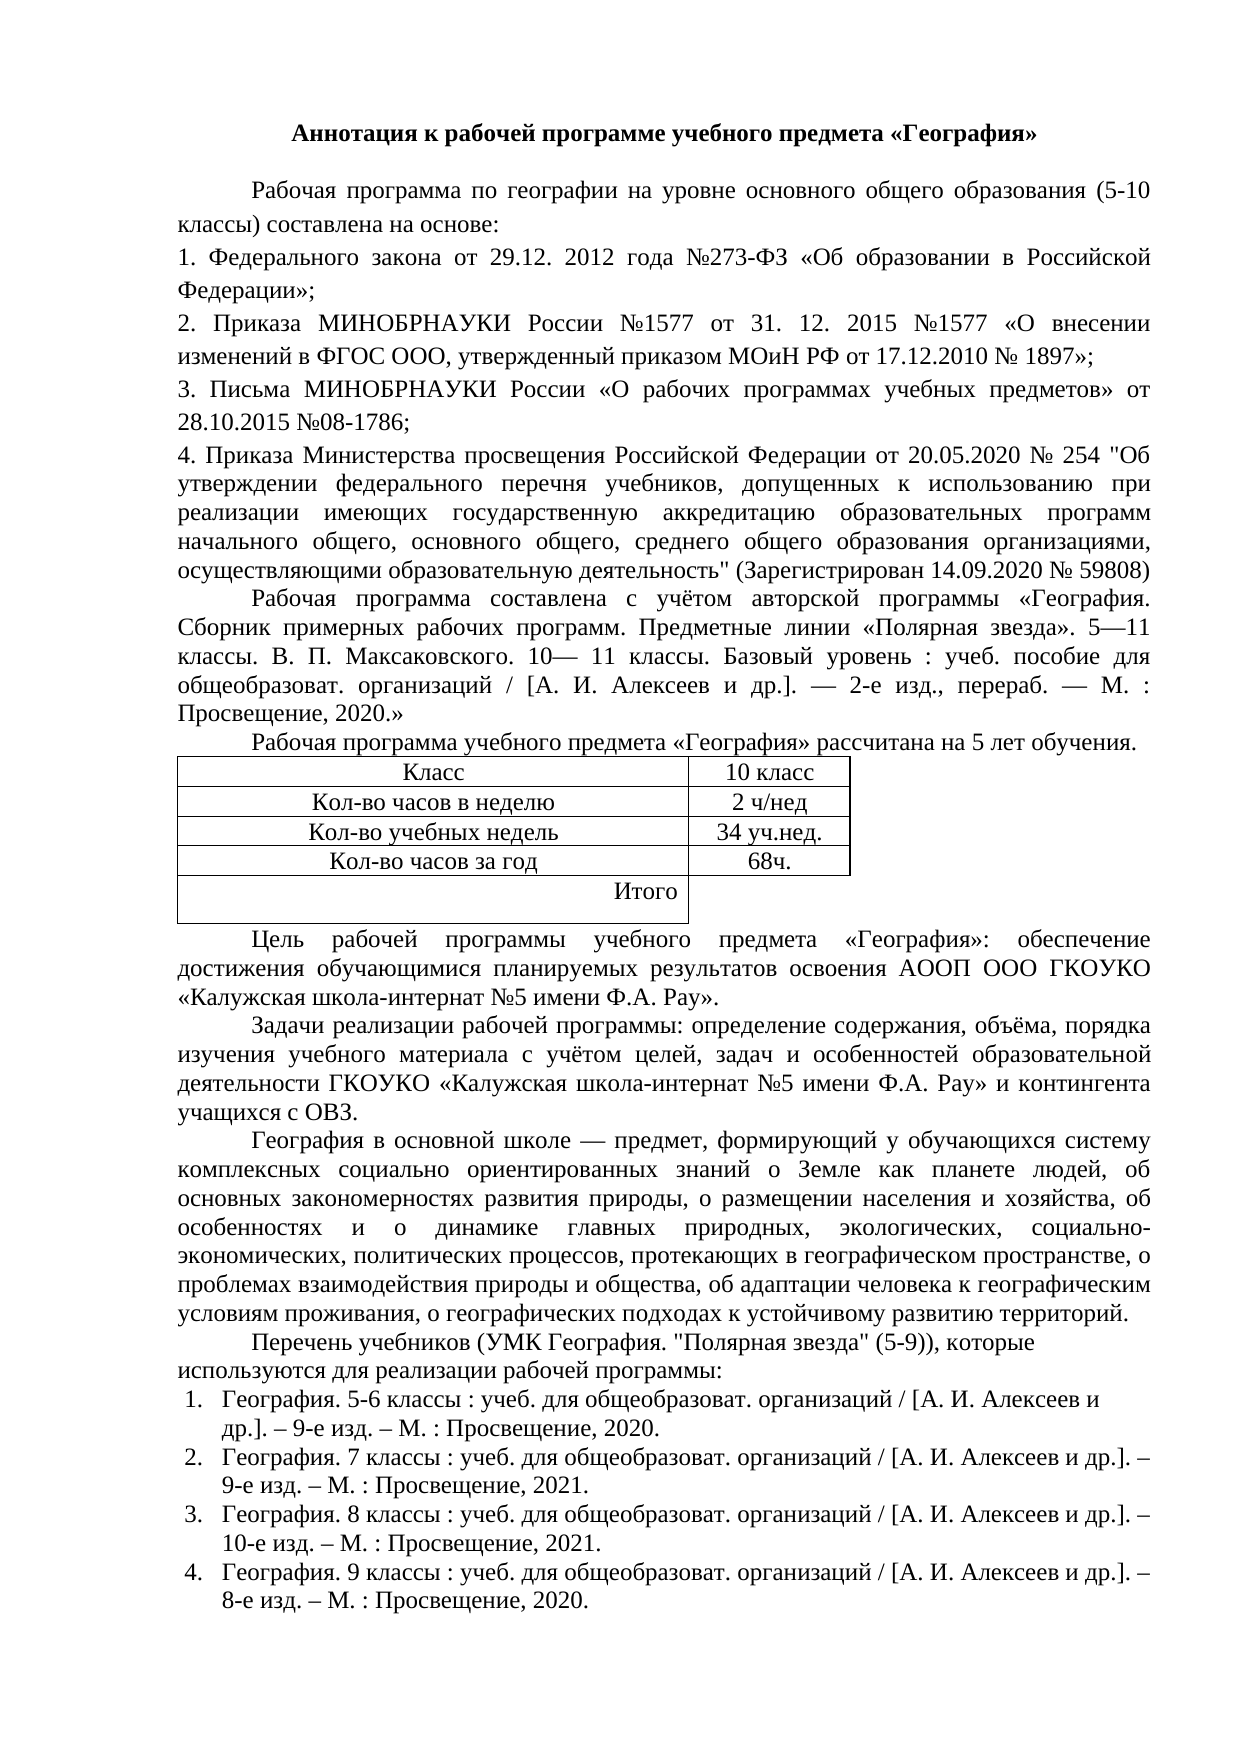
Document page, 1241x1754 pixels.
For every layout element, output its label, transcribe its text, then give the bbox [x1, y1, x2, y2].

text Рабочая программа по географии на уровне основного общего образования (5-10 классы) составлена на основе: [177, 176, 1152, 237]
table_cell 2 ч/нед [689, 787, 849, 816]
table_cell 68ч. [689, 846, 849, 875]
text География в основной школе — предмет, формирующий у обучающихся систему комплексных социально ориентированных знаний о Земле как планете людей, об основных закономерностях развития природы, о размещении населения и хозяйства, об особенностях и о динамике главных природных, экологических, социально-экономических, политических процессов, протекающих в географическом пространстве, o проблемах взаимодействия природы и общества, об адаптации человека к географическим условиям проживания, о географических подходах к устойчивому развитию территорий. [177, 1125, 1152, 1327]
text Перечень учебников (УМК География. "Полярная звезда" (5-9)), которые используются для реализации рабочей программы: [177, 1327, 1152, 1384]
table_cell Кол-во учебных недель [178, 817, 688, 845]
text 4. Приказа Министерства просвещения Российской Федерации от 20.05.2020 № 254 "Об утверждении федерального перечня учебников, допущенных к использованию при реализации имеющих государственную аккредитацию образовательных программ начального общего, основного общего, среднего общего образования организациями, осуществляющими образовательную деятельность" (Зарегистрирован 14.09.2020 № 59808) [177, 440, 1152, 583]
text Рабочая программа учебного предмета «География» рассчитана на 5 лет обучения. [177, 727, 1152, 756]
list География. 5-6 классы : учеб. для общеобразоват. организаций / [А. И. Алексеев и др.]. – 9-е изд. – М. : Просвещение, 2020. [184, 1384, 1152, 1442]
table_cell Итого [178, 876, 688, 923]
list География. 8 классы : учеб. для общеобразоват. организаций / [А. И. Алексеев и др.]. – 10-е изд. – М. : Просвещение, 2021. [184, 1499, 1152, 1557]
text 2. Приказа МИНОБРНАУКИ России №1577 от 31. 12. 2015 №1577 «О внесении изменений в ФГОС ООО, утвержденный приказом МОиН РФ от 17.12.2010 № 1897»; [177, 308, 1152, 369]
text Цель рабочей программы учебного предмета «География»: обеспечение достижения обучающимися планируемых результатов освоения АООП ООО ГКОУКО «Калужская школа-интернат №5 имени Ф.А. Рау». [177, 924, 1152, 1010]
text Задачи реализации рабочей программы: определение содержания, объёма, порядка изучения учебного материала с учётом целей, задач и особенностей образовательной деятельности ГКОУКО «Калужская школа-интернат №5 имени Ф.А. Рау» и контингента учащихся с ОВЗ. [177, 1010, 1152, 1125]
table_cell 34 уч.нед. [689, 817, 849, 845]
list География. 9 классы : учеб. для общеобразоват. организаций / [А. И. Алексеев и др.]. – 8-е изд. – М. : Просвещение, 2020. [184, 1557, 1152, 1614]
table_cell Кол-во часов в неделю [178, 787, 688, 816]
table_cell Кол-во часов за год [178, 846, 688, 875]
text Рабочая программа составлена с учётом авторской программы «География. Сборник примерных рабочих программ. Предметные линии «Полярная звезда». 5—11 классы. В. П. Максаковского. 10— 11 классы. Базовый уровень : учеб. пособие для общеобразоват. организаций / [А. И. Алексеев и др.]. — 2-е изд., перераб. — М. : Просвещение, 2020.» [177, 583, 1152, 727]
table_header Класс [178, 757, 688, 786]
text 3. Письма МИНОБРНАУКИ России «О рабочих программах учебных предметов» от 28.10.2015 №08-1786; [177, 374, 1152, 436]
list География. 7 классы : учеб. для общеобразоват. организаций / [А. И. Алексеев и др.]. – 9-е изд. – М. : Просвещение, 2021. [184, 1442, 1152, 1499]
text Аннотация к рабочей программе учебного предмета «География» [177, 118, 1152, 147]
text 1. Федерального закона от 29.12. 2012 года №273-ФЗ «Об образовании в Российской Федерации»; [177, 242, 1152, 303]
table_header 10 класс [689, 757, 849, 786]
